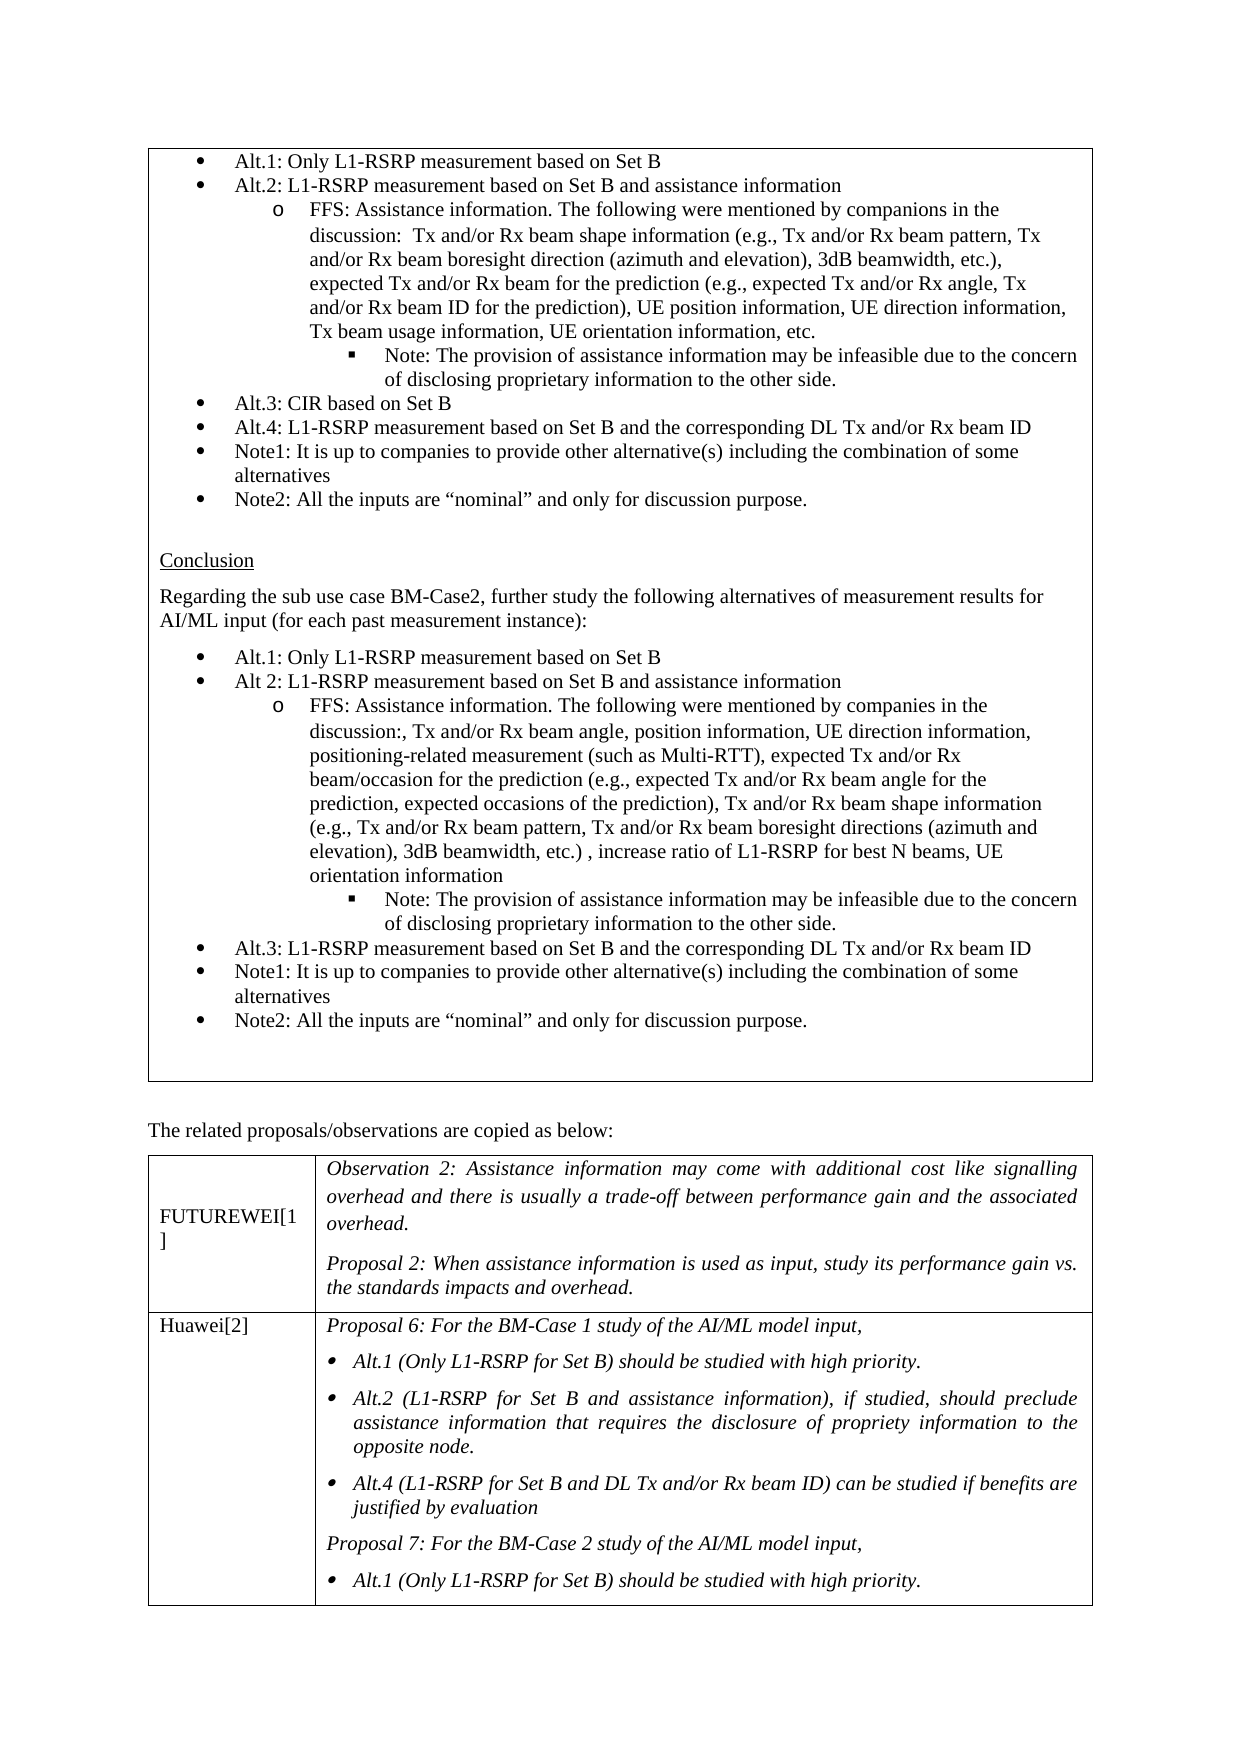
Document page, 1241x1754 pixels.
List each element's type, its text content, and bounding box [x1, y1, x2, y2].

text The related proposals/observations are copied as below: [148, 1118, 1093, 1142]
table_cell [316, 1313, 1092, 1604]
table_header FUTUREWEI[1] [149, 1156, 315, 1312]
table_header Observation 2: Assistance information may come with additional cost like signalling overhead and there is usually a trade-off between performance gain and the associated overhead. Proposal 2: When assistance information is used as input, study its performance gain vs. the standards impacts and overhead. [316, 1156, 1092, 1312]
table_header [149, 149, 1092, 1081]
table_cell Huawei[2] [149, 1313, 315, 1604]
